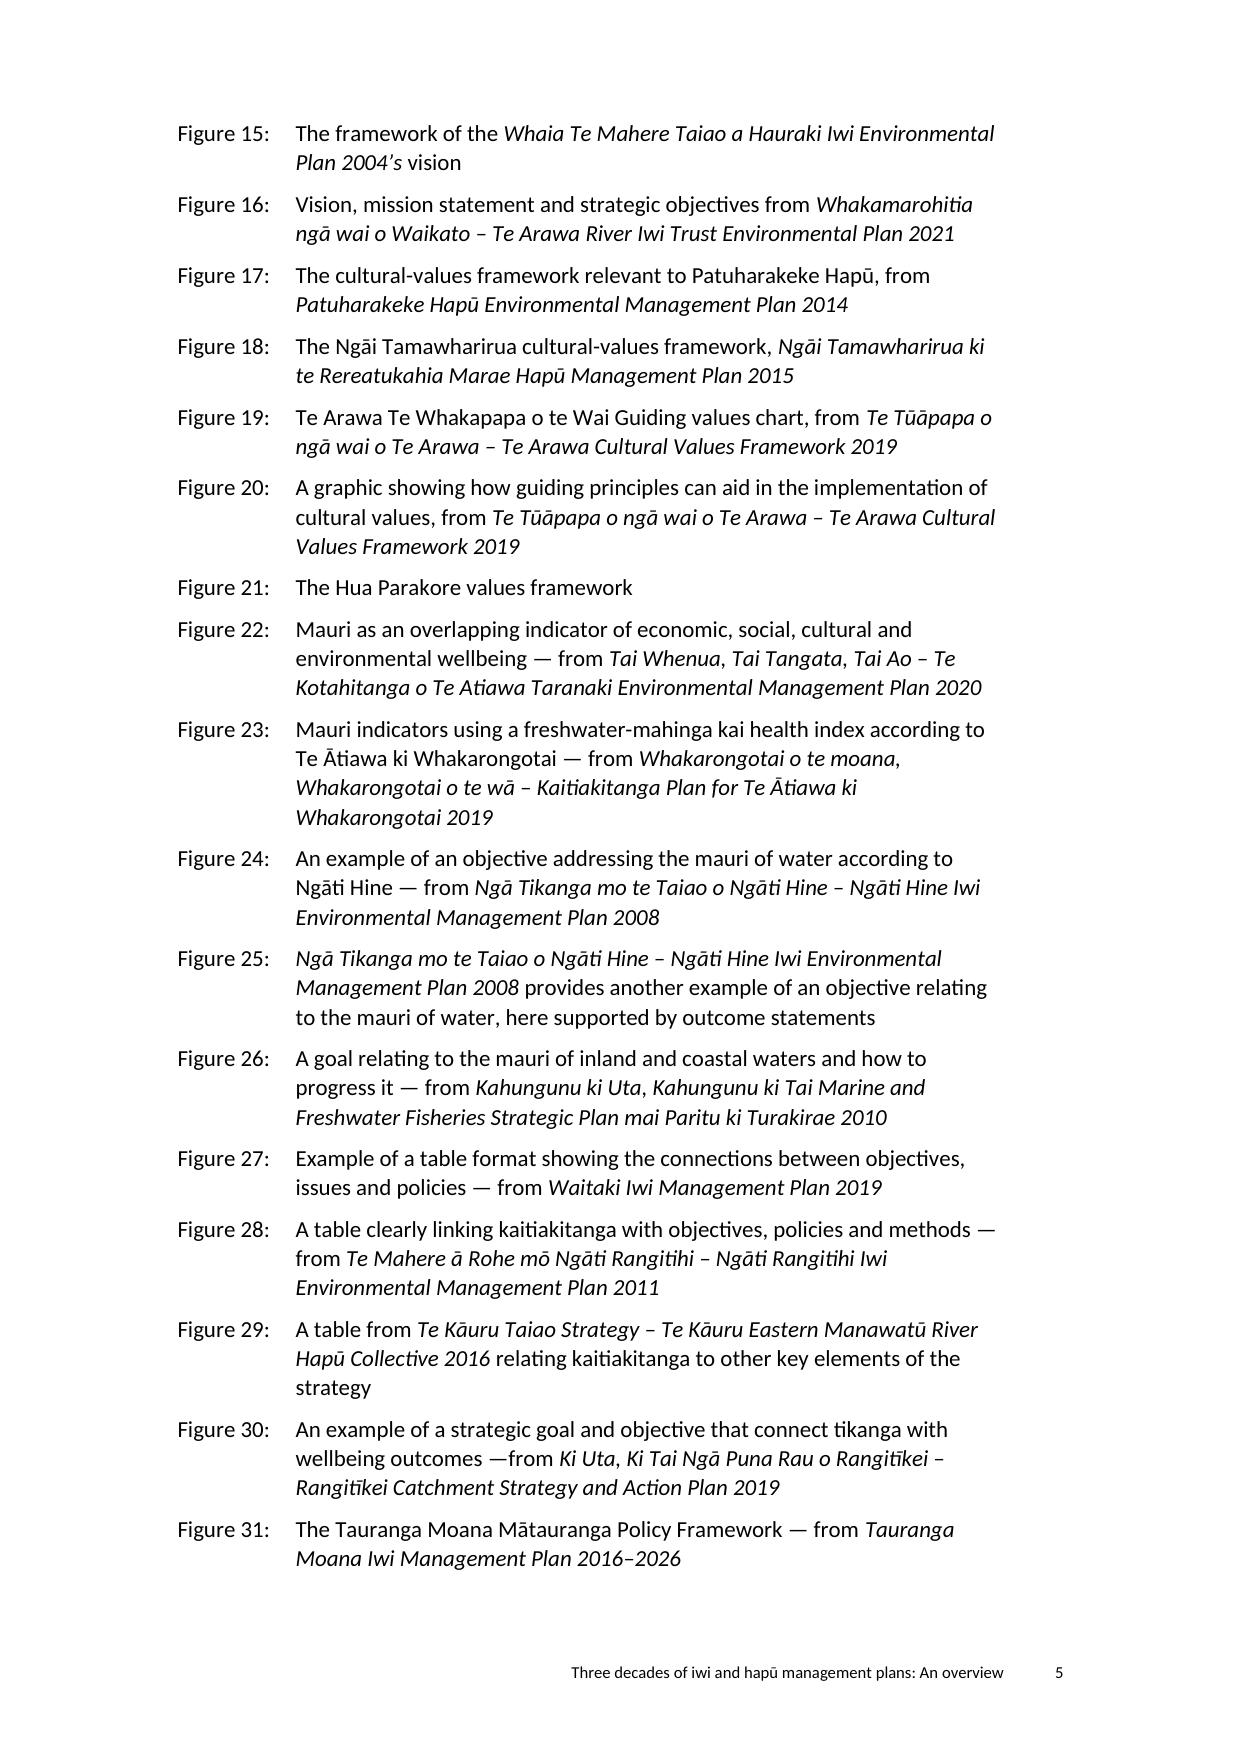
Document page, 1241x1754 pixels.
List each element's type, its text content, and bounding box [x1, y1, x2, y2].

text Figure 22: Mauri as an overlapping indicator of economic, social, cultural and environmental wellbeing — from Tai Whenua, Tai Tangata, Tai Ao – Te Kotahitanga o Te Atiawa Taranaki Environmental Management Plan 2020 48 [177, 614, 1004, 701]
text Figure 21: The Hua Parakore values framework 46 [177, 572, 1004, 601]
text Figure 23: Mauri indicators using a freshwater-mahinga kai health index according to Te Ātiawa ki Whakarongotai — from Whakarongotai o te moana, Whakarongotai o te wā – Kaitiakitanga Plan for Te Ātiawa ki Whakarongotai 2019 48 [177, 714, 1004, 831]
text Figure 31: The Tauranga Moana Mātauranga Policy Framework — from Tauranga Moana Iwi Management Plan 2016–2026 59 [177, 1514, 1004, 1572]
text Figure 30: An example of a strategic goal and objective that connect tikanga with wellbeing outcomes —from Ki Uta, Ki Tai Ngā Puna Rau o Rangitīkei – Rangitīkei Catchment Strategy and Action Plan 2019 56 [177, 1414, 1004, 1501]
text Figure 24: An example of an objective addressing the mauri of water according to Ngāti Hine — from Ngā Tikanga mo te Taiao o Ngāti Hine – Ngāti Hine Iwi Environmental Management Plan 2008 49 [177, 843, 1004, 931]
text Figure 18: The Ngāi Tamawharirua cultural-values framework, Ngāi Tamawharirua ki te Rereatukahia Marae Hapū Management Plan 2015 44 [177, 331, 1004, 389]
text Figure 16: Vision, mission statement and strategic objectives from Whakamarohitia ngā wai o Waikato – Te Arawa River Iwi Trust Environmental Plan 2021 41 [177, 189, 1004, 247]
text Figure 15: The framework of the Whaia Te Mahere Taiao a Hauraki Iwi Environmental Plan 2004’s vision 40 [177, 118, 1004, 176]
text Figure 20: A graphic showing how guiding principles can aid in the implementation of cultural values, from Te Tūāpapa o ngā wai o Te Arawa – Te Arawa Cultural Values Framework 2019 45 [177, 472, 1004, 560]
text Figure 26: A goal relating to the mauri of inland and coastal waters and how to progress it — from Kahungunu ki Uta, Kahungunu ki Tai Marine and Freshwater Fisheries Strategic Plan mai Paritu ki Turakirae 2010 50 [177, 1043, 1004, 1131]
text Figure 19: Te Arawa Te Whakapapa o te Wai Guiding values chart, from Te Tūāpapa o ngā wai o Te Arawa – Te Arawa Cultural Values Framework 2019 45 [177, 401, 1004, 460]
text Figure 28: A table clearly linking kaitiakitanga with objectives, policies and methods — from Te Mahere ā Rohe mō Ngāti Rangitihi – Ngāti Rangitihi Iwi Environmental Management Plan 2011 53 [177, 1214, 1004, 1301]
text Figure 25: Ngā Tikanga mo te Taiao o Ngāti Hine – Ngāti Hine Iwi Environmental Management Plan 2008 provides another example of an objective relating to the mauri of water, here supported by outcome statements 50 [177, 943, 1004, 1031]
text Figure 29: A table from Te Kāuru Taiao Strategy – Te Kāuru Eastern Manawatū River Hapū Collective 2016 relating kaitiakitanga to other key elements of the strategy 54 [177, 1314, 1004, 1401]
text Figure 17: The cultural-values framework relevant to Patuharakeke Hapū, from Patuharakeke Hapū Environmental Management Plan 2014 43 [177, 260, 1004, 318]
text Figure 27: Example of a table format showing the connections between objectives, issues and policies — from Waitaki Iwi Management Plan 2019 51 [177, 1143, 1004, 1201]
